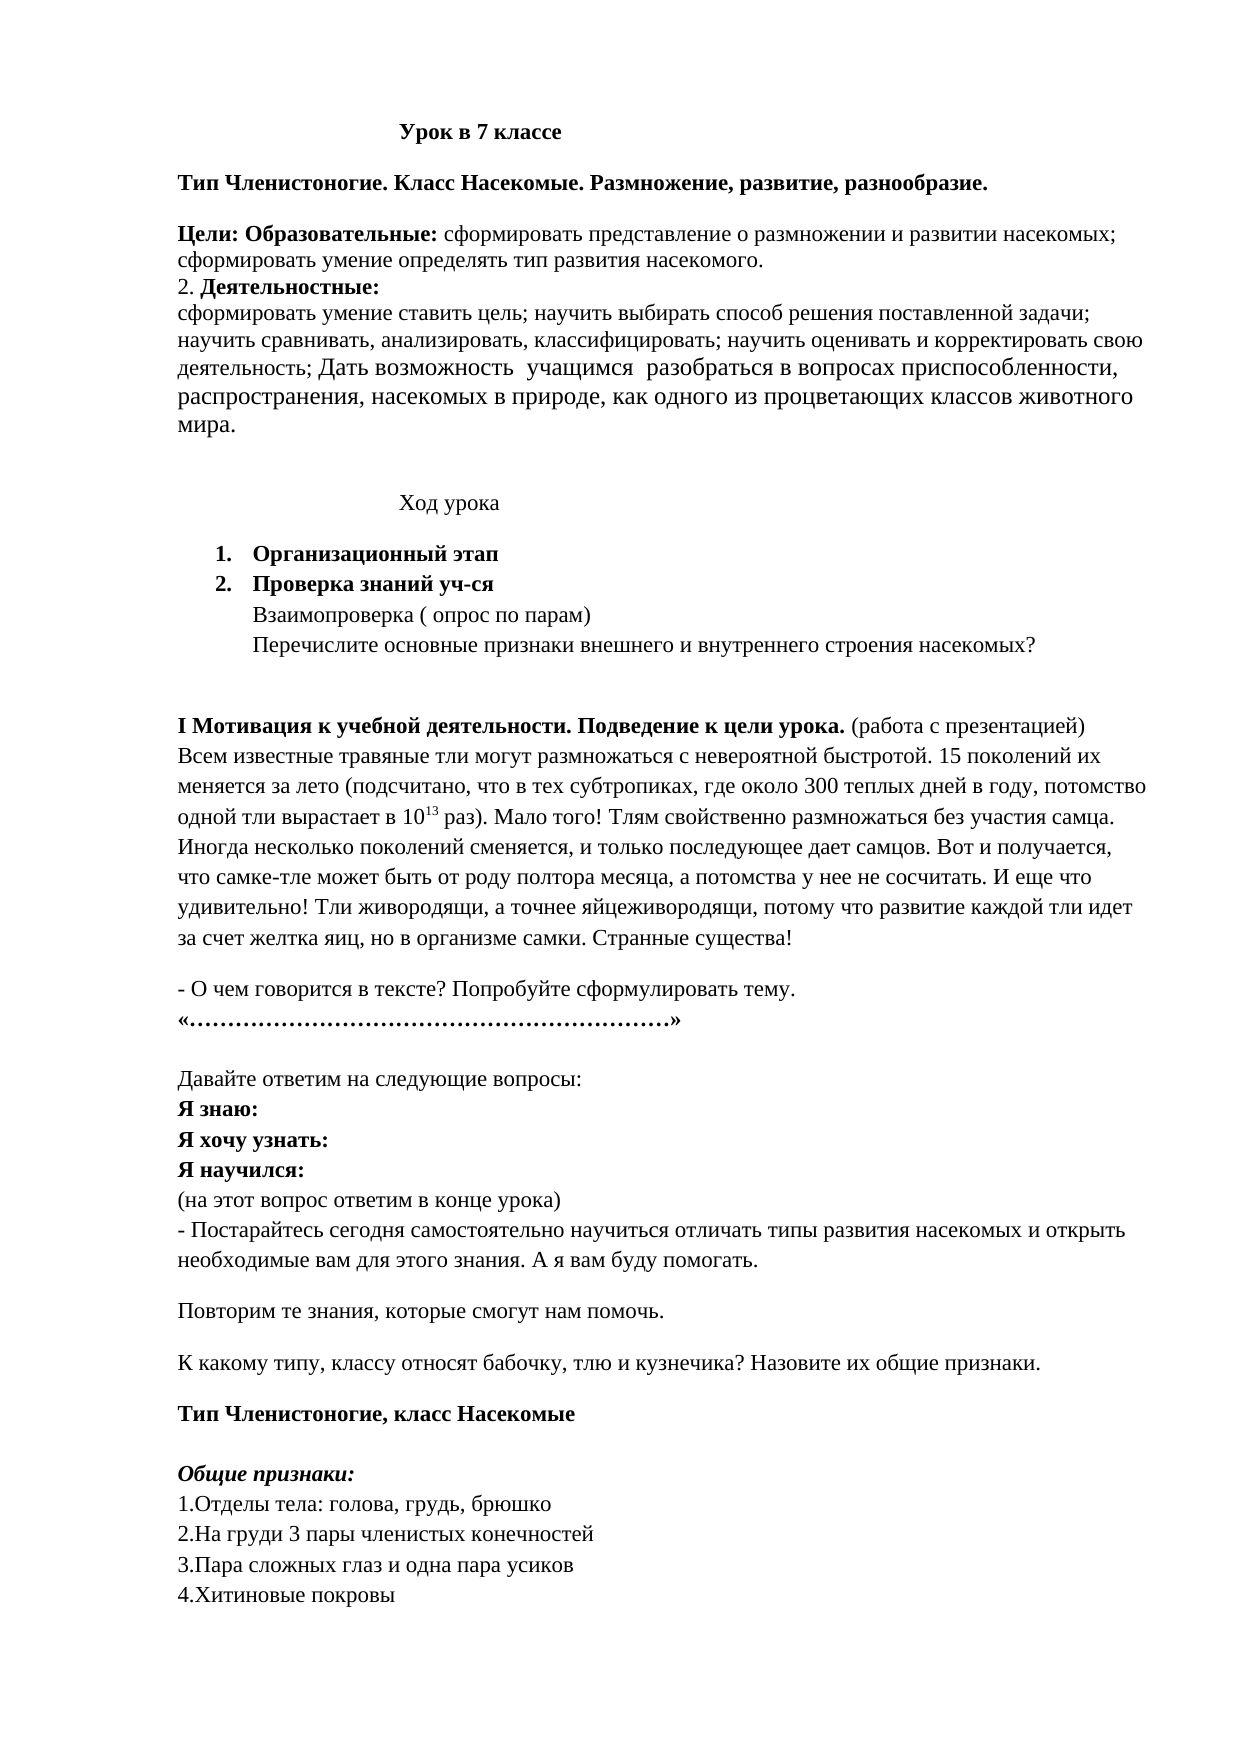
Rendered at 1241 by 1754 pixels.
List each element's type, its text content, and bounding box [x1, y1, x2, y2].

text Урок в 7 классе [177, 118, 1152, 144]
list Перечислите основные признаки внешнего и внутреннего строения насекомых? [252, 631, 1152, 657]
text Ход урока [177, 489, 1152, 516]
text - О чем говорится в тексте? Попробуйте сформулировать тему. «………………………………………………………» Давайте ответим на следующие вопросы: Я знаю: Я хочу узнать: Я научился: (на этот вопрос ответим в конце урока) - Постарайтесь сегодня самостоятельно научиться отличать типы развития насекомых и открыть необходимые вам для этого знания. А я вам буду помогать. [177, 975, 1152, 1273]
list Взаимопроверка ( опрос по парам) [252, 601, 1152, 627]
text К какому типу, классу относят бабочку, тлю и кузнечика? Назовите их общие признаки. [177, 1349, 1152, 1375]
text Цели: Образовательные: сформировать представление о размножении и развитии насекомых; сформировать умение определять тип развития насекомого. 2. Деятельностные: сформировать умение ставить цель; научить выбирать способ решения поставленной задачи; научить сравнивать, анализировать, классифицировать; научить оценивать и корректировать свою деятельность; Дать возможность учащимся разобраться в вопросах приспособленности, распространения, насекомых в природе, как одного из процветающих классов животного мира. [177, 220, 1152, 438]
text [177, 1400, 1152, 1607]
list Проверка знаний уч-ся [215, 571, 1152, 597]
text Тип Членистоногие. Класс Насекомые. Размножение, развитие, разнообразие. [177, 169, 1152, 196]
text Повторим те знания, которые смогут нам помочь. [177, 1298, 1152, 1324]
text I Мотивация к учебной деятельности. Подведение к цели урока. (работа с презентацией) Всем известные травяные тли могут размножаться с невероятной быстротой. 15 поколений их меняется за лето (подсчитано, что в тех субтропиках, где около 300 теплых дней в году, потомство одной тли вырастает в 1013 раз). Мало того! Тлям свойственно размножаться без участия самца. Иногда несколько поколений сменяется, и только последующее дает самцов. Вот и получается, что самке-тле может быть от роду полтора месяца, а потомства у нее не сосчитать. И еще что удивительно! Тли живородящи, а точнее яйцеживородящи, потому что развитие каждой тли идет за счет желтка яиц, но в организме самки. Странные существа! [177, 712, 1152, 950]
list Организационный этап [215, 540, 1152, 567]
